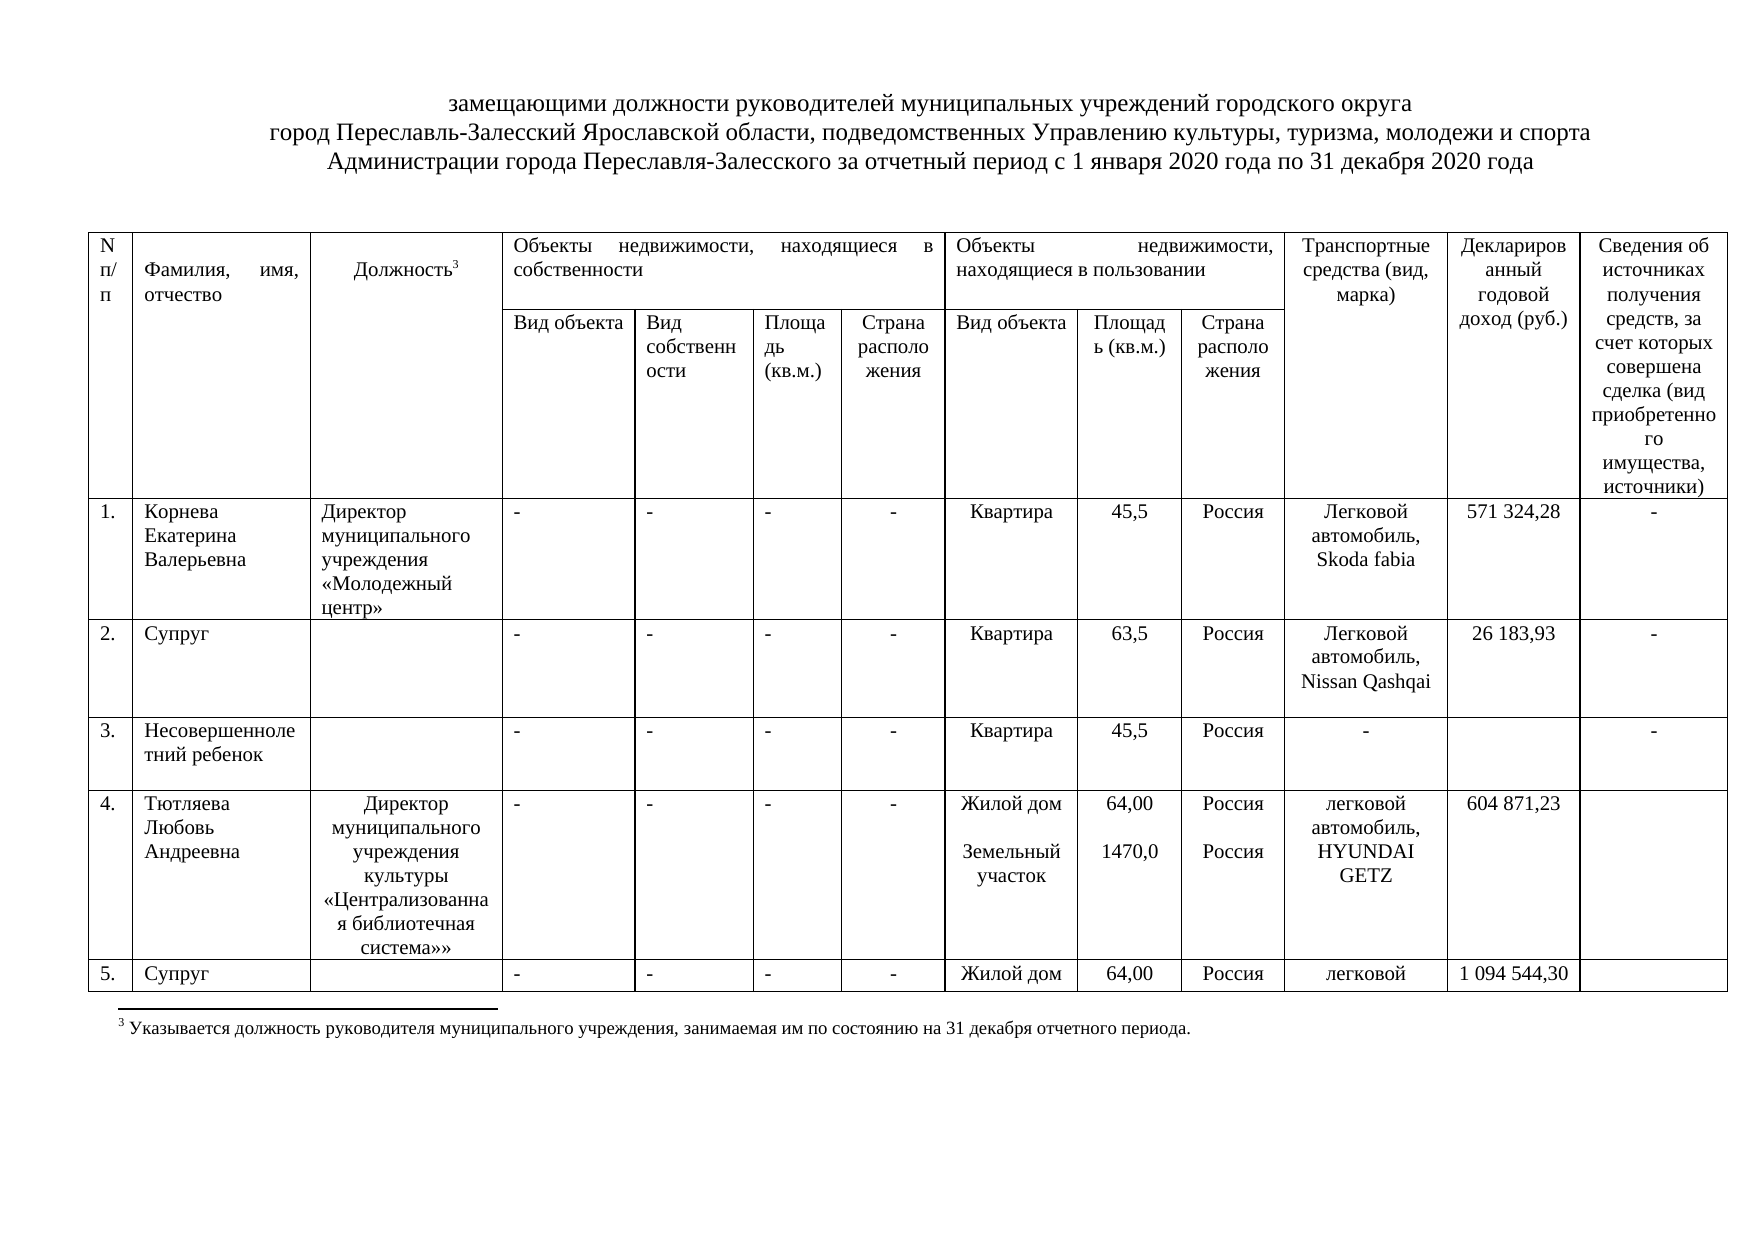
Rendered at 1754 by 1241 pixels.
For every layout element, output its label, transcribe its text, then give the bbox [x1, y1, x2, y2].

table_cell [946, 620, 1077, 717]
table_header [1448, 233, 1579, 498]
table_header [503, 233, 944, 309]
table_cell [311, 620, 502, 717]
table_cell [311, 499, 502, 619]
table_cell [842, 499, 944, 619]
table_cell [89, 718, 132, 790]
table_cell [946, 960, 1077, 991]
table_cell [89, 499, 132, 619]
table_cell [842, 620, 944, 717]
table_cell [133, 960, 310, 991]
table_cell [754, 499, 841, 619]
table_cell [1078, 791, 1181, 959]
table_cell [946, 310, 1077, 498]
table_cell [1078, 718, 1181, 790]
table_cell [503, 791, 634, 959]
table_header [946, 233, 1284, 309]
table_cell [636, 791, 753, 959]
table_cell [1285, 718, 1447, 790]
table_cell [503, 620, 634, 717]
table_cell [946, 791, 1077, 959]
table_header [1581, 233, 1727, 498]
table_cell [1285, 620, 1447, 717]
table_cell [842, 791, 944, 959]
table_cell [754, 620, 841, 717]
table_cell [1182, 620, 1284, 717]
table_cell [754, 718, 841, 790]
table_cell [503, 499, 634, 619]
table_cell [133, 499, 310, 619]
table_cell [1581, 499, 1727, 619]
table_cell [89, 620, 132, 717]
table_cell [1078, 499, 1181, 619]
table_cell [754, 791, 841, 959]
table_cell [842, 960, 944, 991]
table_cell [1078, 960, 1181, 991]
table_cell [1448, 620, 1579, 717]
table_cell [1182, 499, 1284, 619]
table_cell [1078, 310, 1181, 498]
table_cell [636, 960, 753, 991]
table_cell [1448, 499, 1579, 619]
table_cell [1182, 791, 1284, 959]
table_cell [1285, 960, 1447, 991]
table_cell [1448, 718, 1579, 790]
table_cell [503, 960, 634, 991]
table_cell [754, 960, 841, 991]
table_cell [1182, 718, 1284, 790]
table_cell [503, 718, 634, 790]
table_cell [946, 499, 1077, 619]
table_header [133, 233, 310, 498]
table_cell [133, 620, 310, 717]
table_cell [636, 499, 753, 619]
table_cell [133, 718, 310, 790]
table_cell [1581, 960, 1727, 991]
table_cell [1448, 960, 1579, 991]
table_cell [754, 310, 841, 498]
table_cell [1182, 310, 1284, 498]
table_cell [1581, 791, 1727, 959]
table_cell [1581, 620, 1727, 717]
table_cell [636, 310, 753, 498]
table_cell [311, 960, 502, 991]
text Администрации города Переславля-Залесского за отчетный период с 1 января 2020 года по 31 декабря 2020 года [118, 146, 1742, 175]
text замещающими должности руководителей муниципальных учреждений городского округа [118, 88, 1742, 117]
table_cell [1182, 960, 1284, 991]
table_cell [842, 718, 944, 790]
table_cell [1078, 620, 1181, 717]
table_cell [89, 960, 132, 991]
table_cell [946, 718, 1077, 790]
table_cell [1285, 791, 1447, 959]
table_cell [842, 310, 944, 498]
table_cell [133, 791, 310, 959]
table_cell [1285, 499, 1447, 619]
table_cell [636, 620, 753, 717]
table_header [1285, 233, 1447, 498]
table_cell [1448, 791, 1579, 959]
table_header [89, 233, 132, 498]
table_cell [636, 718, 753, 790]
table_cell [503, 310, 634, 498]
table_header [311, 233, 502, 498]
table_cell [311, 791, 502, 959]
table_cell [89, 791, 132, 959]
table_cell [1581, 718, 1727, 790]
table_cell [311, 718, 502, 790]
text город Переславль-Залесский Ярославской области, подведомственных Управлению культуры, туризма, молодежи и спорта [118, 117, 1742, 146]
